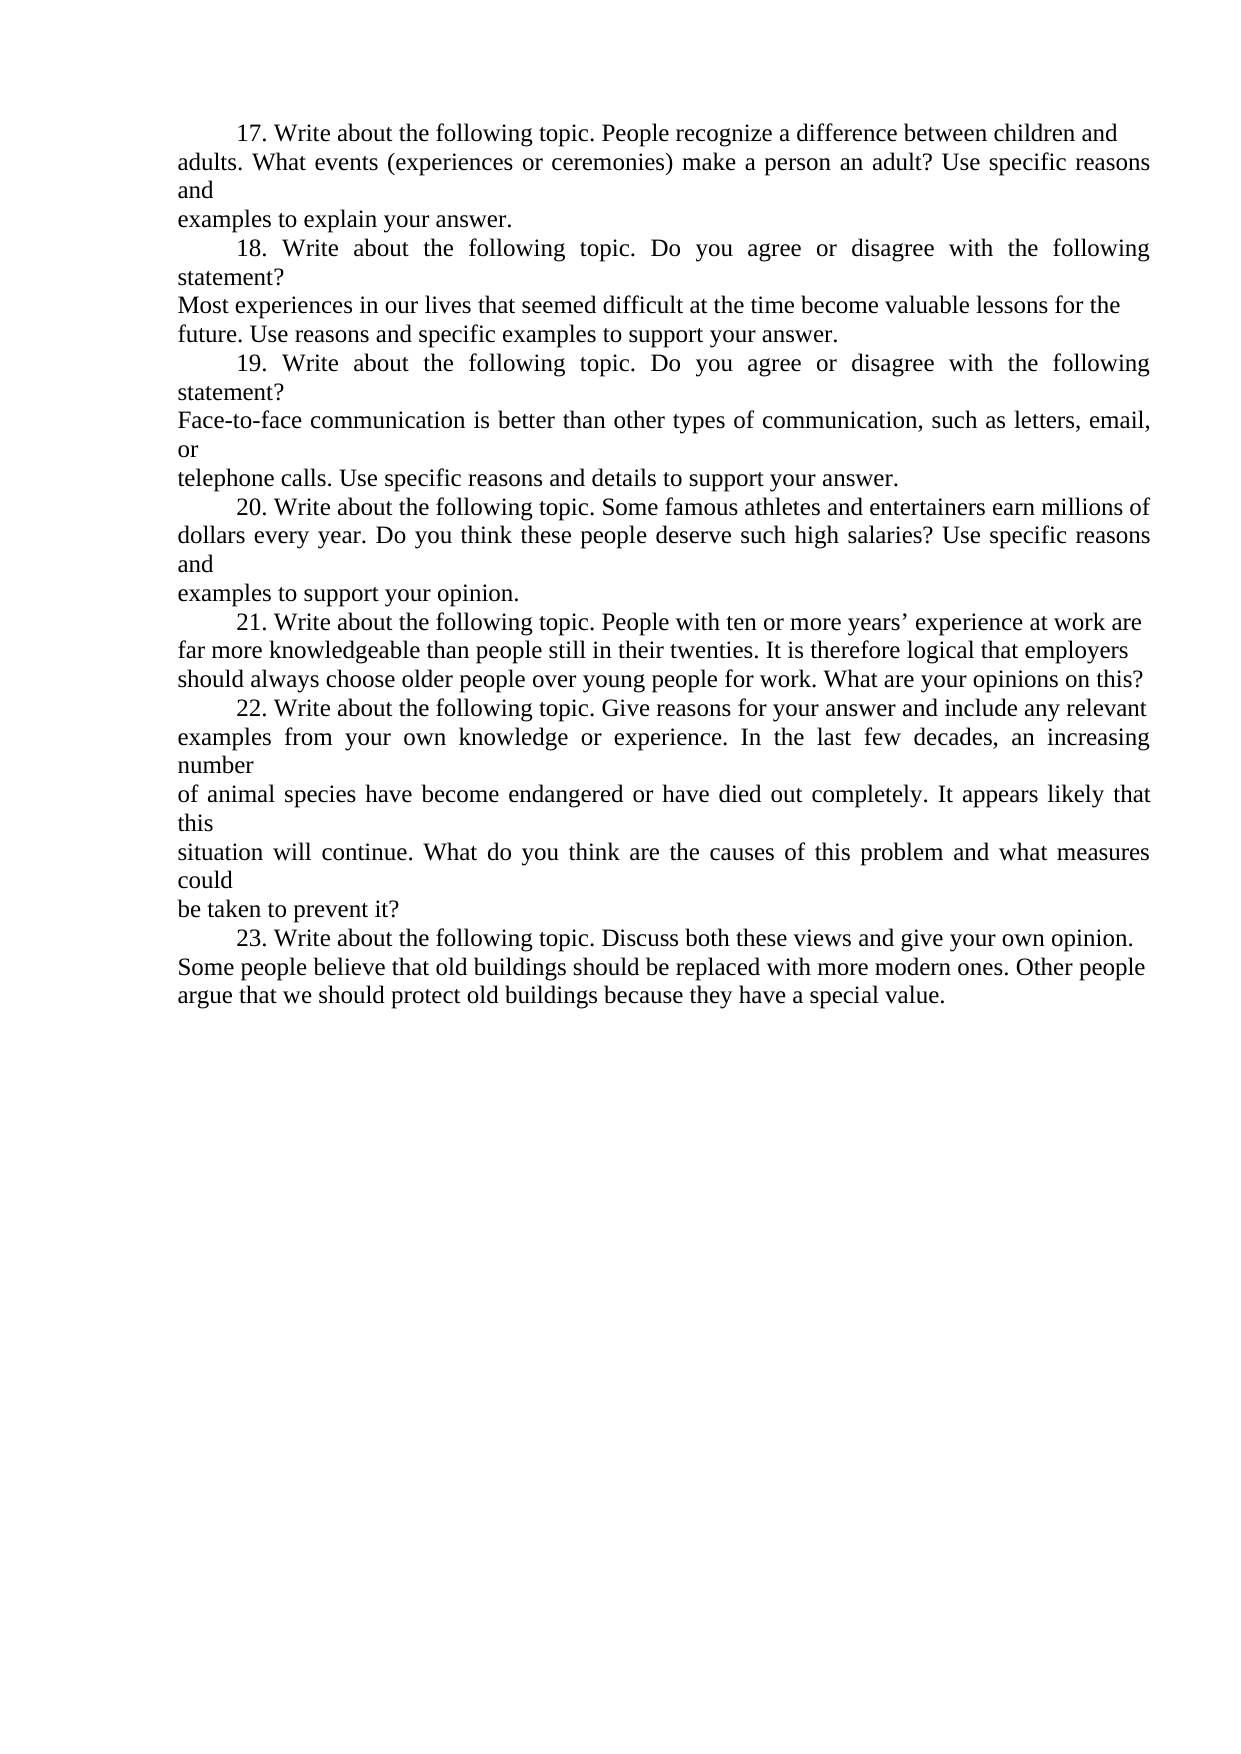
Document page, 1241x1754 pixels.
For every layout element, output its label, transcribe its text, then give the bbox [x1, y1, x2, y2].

text 17. Write about the following topic. People recognize a difference between children and [177, 118, 1152, 147]
text argue that we should protect old buildings because they have a special value. [177, 981, 1152, 1009]
text adults. What events (experiences or ceremonies) make a person an adult? Use specific reasons and [177, 147, 1152, 204]
text of animal species have become endangered or have died out completely. It appears likely that this [177, 779, 1152, 837]
text examples to support your opinion. [177, 578, 1152, 607]
text examples to explain your answer. [177, 204, 1152, 233]
text 20. Write about the following topic. Some famous athletes and entertainers earn millions of [177, 492, 1152, 521]
text Some people believe that old buildings should be replaced with more modern ones. Other people [177, 952, 1152, 981]
text 21. Write about the following topic. People with ten or more years’ experience at work are [177, 607, 1152, 636]
text future. Use reasons and specific examples to support your answer. [177, 319, 1152, 348]
text Most experiences in our lives that seemed difficult at the time become valuable lessons for the [177, 291, 1152, 319]
text be taken to prevent it? [177, 894, 1152, 923]
text 18. Write about the following topic. Do you agree or disagree with the following statement? [177, 233, 1152, 291]
text dollars every year. Do you think these people deserve such high salaries? Use specific reasons and [177, 521, 1152, 578]
text Face-to-face communication is better than other types of communication, such as letters, email, or [177, 406, 1152, 463]
text far more knowledgeable than people still in their twenties. It is therefore logical that employers [177, 636, 1152, 664]
text situation will continue. What do you think are the causes of this problem and what measures could [177, 837, 1152, 894]
text should always choose older people over young people for work. What are your opinions on this? [177, 664, 1152, 693]
text 23. Write about the following topic. Discuss both these views and give your own opinion. [177, 923, 1152, 952]
text telephone calls. Use specific reasons and details to support your answer. [177, 463, 1152, 492]
text 22. Write about the following topic. Give reasons for your answer and include any relevant [177, 693, 1152, 722]
text 19. Write about the following topic. Do you agree or disagree with the following statement? [177, 348, 1152, 406]
text examples from your own knowledge or experience. In the last few decades, an increasing number [177, 722, 1152, 779]
